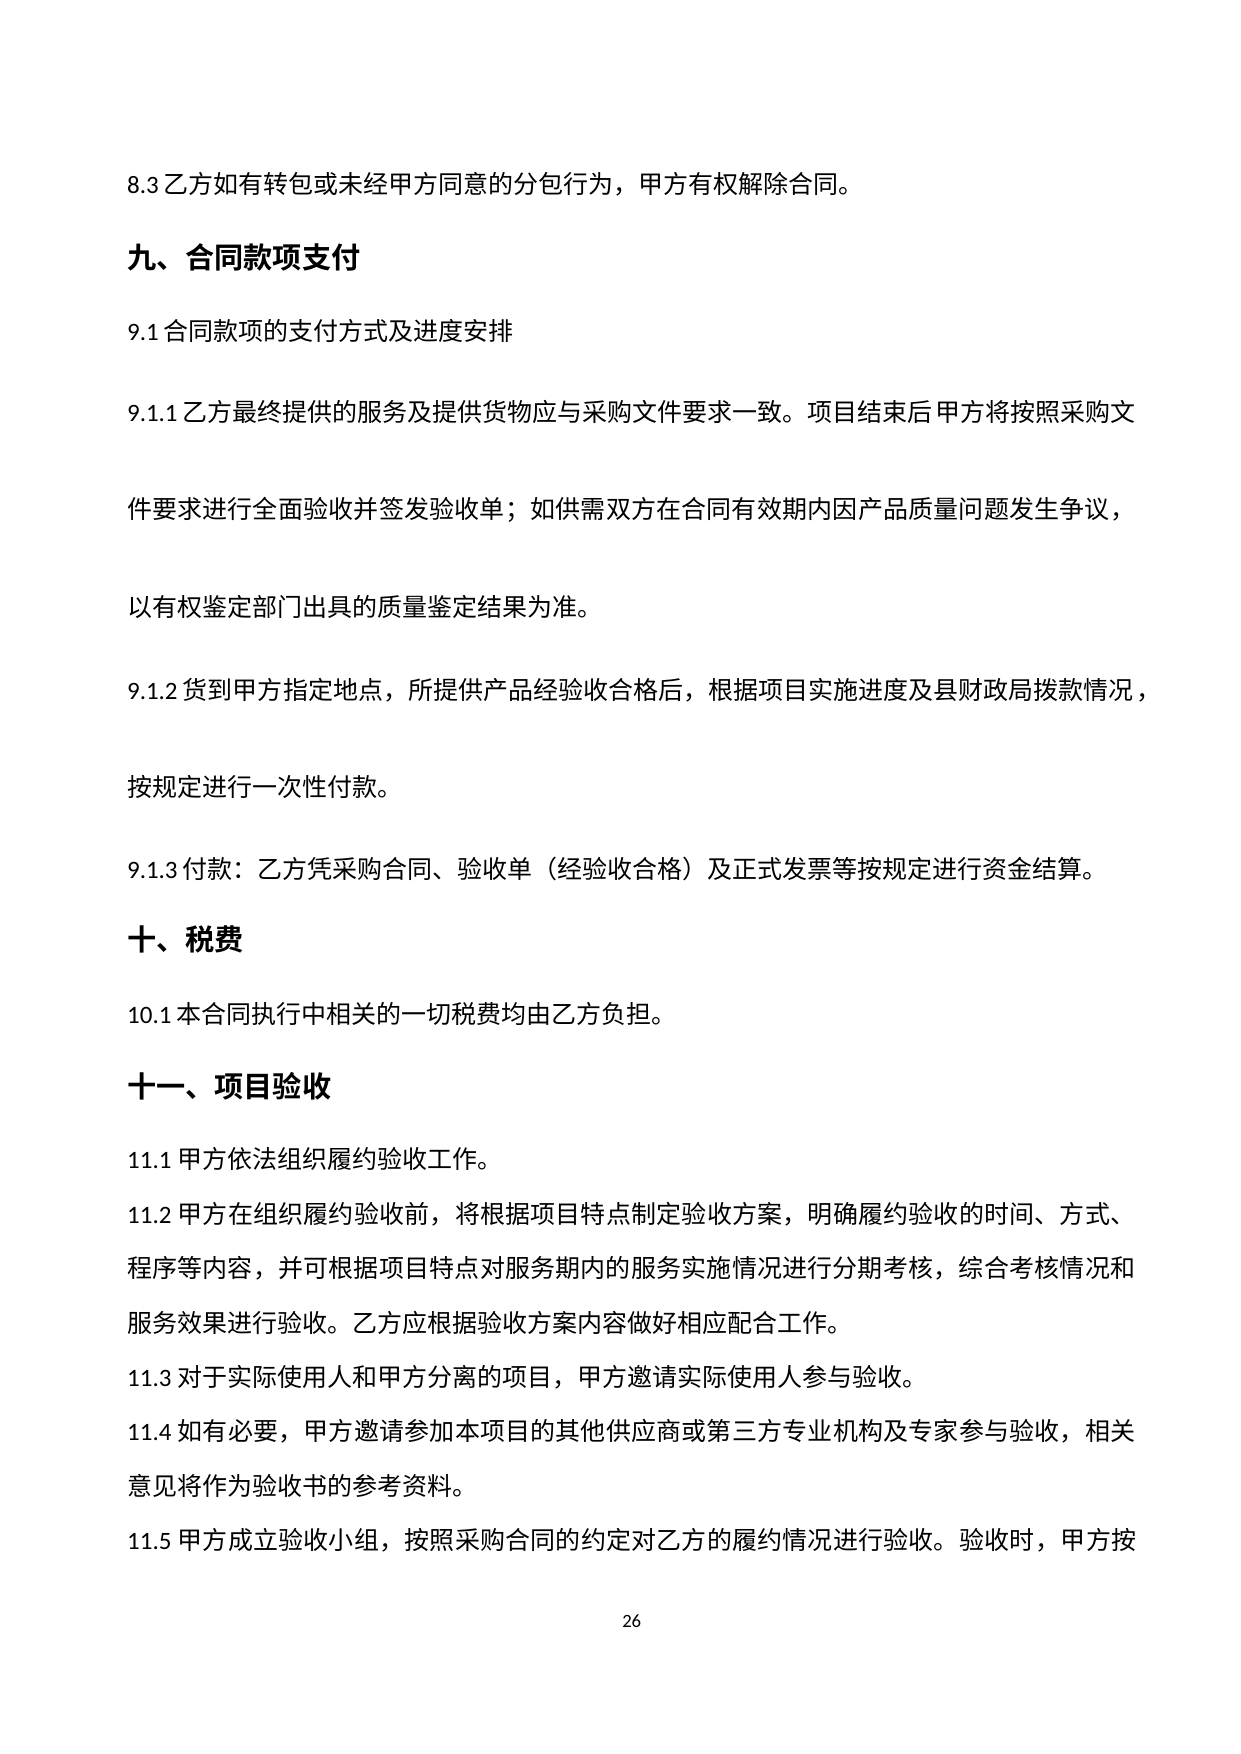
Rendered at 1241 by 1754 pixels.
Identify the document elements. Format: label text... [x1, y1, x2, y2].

text 10.1本合同执行中相关的一切税费均由乙方负担。 [127, 994, 1136, 1031]
text 9.1.1乙方最终提供的服务及提供货物应与采购文件要求一致。项目结束后甲方将按照采购文件要求进行全面验收并签发验收单；如供需双方在合同有效期内因产品质量问题发生争议，以有权鉴定部门出具的质量鉴定结果为准。 [127, 378, 1136, 638]
text 9.1.3付款：乙方凭采购合同、验收单（经验收合格）及正式发票等按规定进行资金结算。 [127, 849, 1136, 885]
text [127, 1521, 1136, 1557]
text 11.1 甲方依法组织履约验收工作。 [127, 1140, 1136, 1176]
text 九、合同款项支付 [127, 235, 1136, 277]
text 9.1合同款项的支付方式及进度安排 [127, 311, 1136, 347]
text 11.4 如有必要，甲方邀请参加本项目的其他供应商或第三方专业机构及专家参与验收，相关意见将作为验收书的参考资料。 [127, 1412, 1136, 1502]
text 11.2 甲方在组织履约验收前，将根据项目特点制定验收方案，明确履约验收的时间、方式、程序等内容，并可根据项目特点对服务期内的服务实施情况进行分期考核，综合考核情况和服务效果进行验收。乙方应根据验收方案内容做好相应配合工作。 [127, 1194, 1136, 1339]
text 11.3 对于实际使用人和甲方分离的项目，甲方邀请实际使用人参与验收。 [127, 1357, 1136, 1394]
text 8.3乙方如有转包或未经甲方同意的分包行为，甲方有权解除合同。 [127, 164, 1136, 201]
text 9.1.2货到甲方指定地点，所提供产品经验收合格后，根据项目实施进度及县财政局拨款情况，按规定进行一次性付款。 [127, 656, 1136, 818]
text 十、税费 [127, 916, 1136, 958]
text 十一、项目验收 [127, 1064, 1136, 1106]
